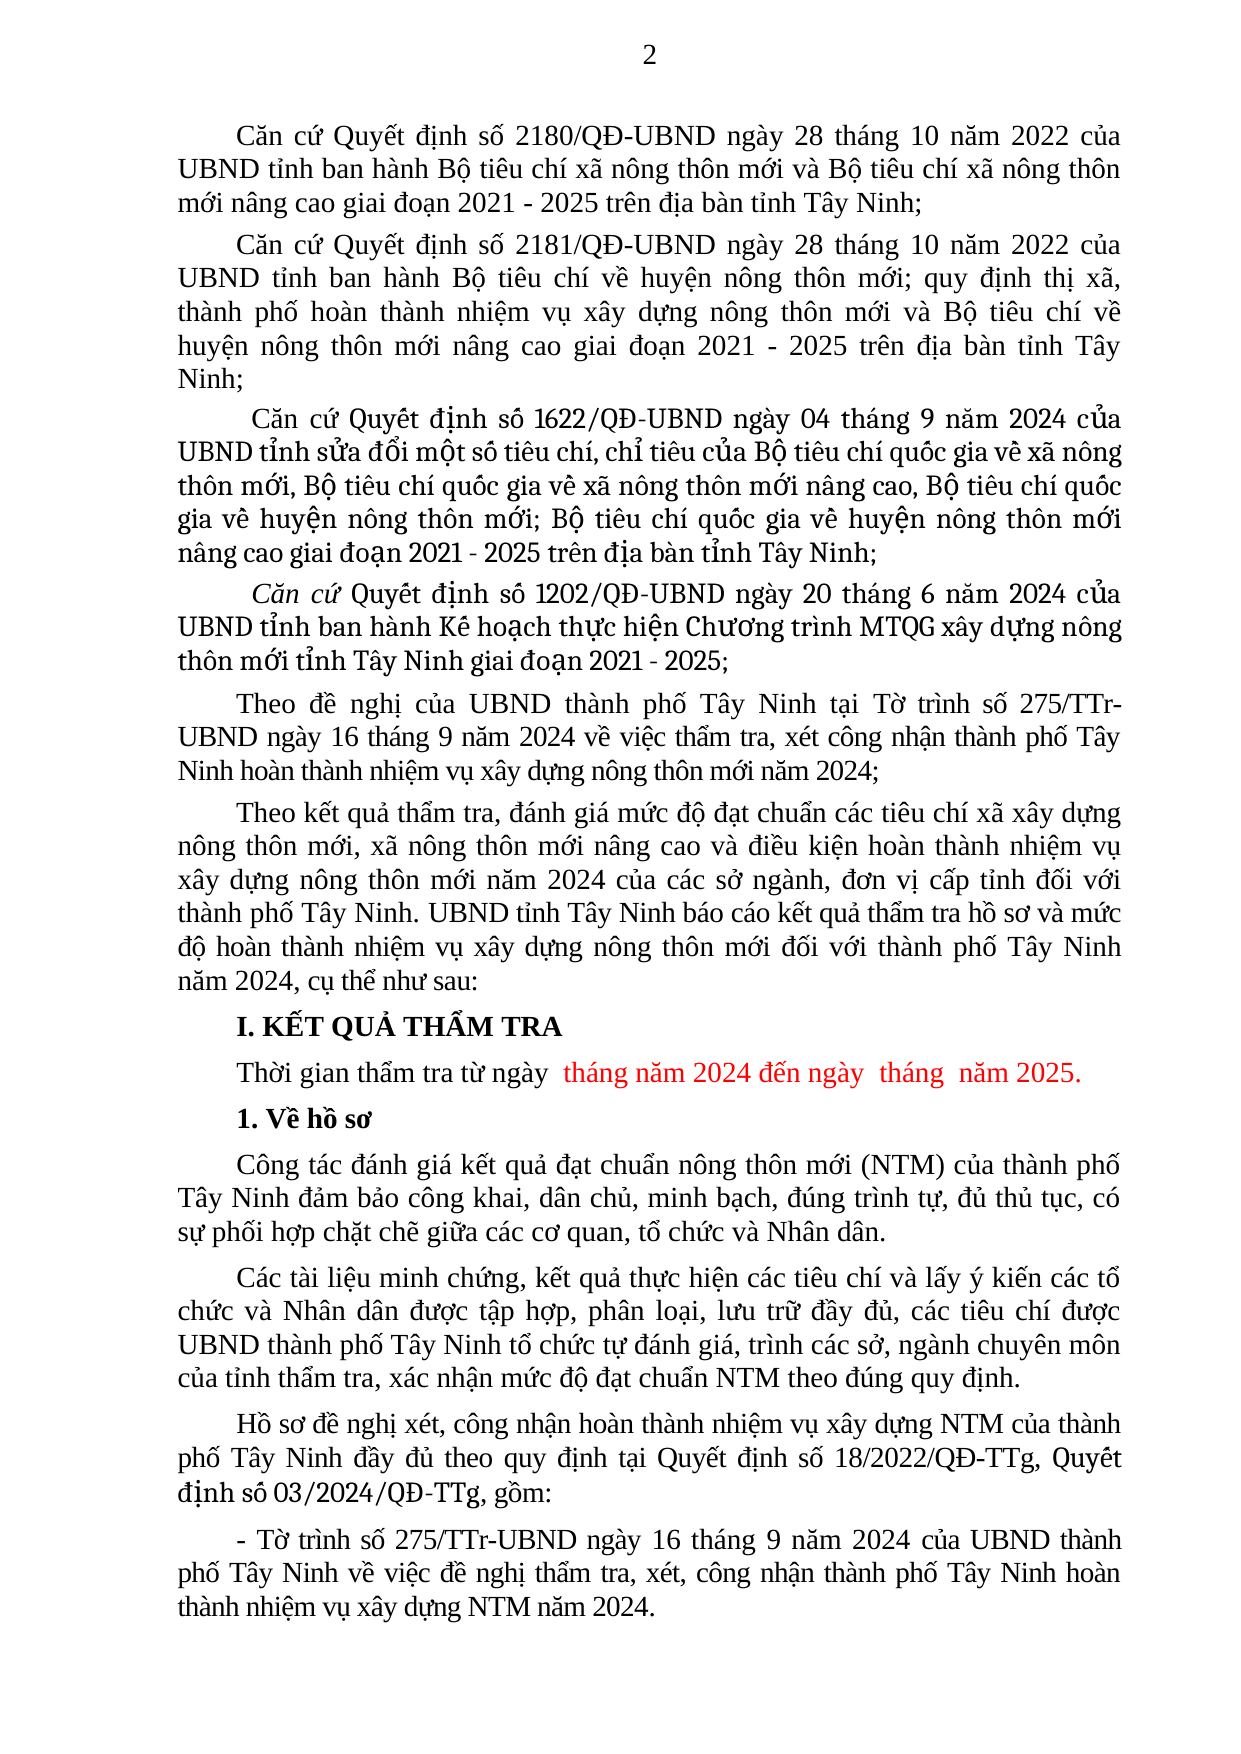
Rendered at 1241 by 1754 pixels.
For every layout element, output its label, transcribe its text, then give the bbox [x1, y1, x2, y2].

subtitle Căn cứ Quyết định số 1202/QĐ-UBND ngày 20 tháng 6 năm 2024 của UBND tỉnh ban hành Kế hoạch thực hiện Chương trình MTQG xây dựng nông thôn mới tỉnh Tây Ninh giai đoạn 2021 - 2025; [177, 576, 1122, 678]
text Thời gian thẩm tra từ ngày tháng năm 2024 đến ngày tháng năm 2025. [177, 1055, 1122, 1088]
text Công tác đánh giá kết quả đạt chuẩn nông thôn mới (NTM) của thành phố Tây Ninh đảm bảo công khai, dân chủ, minh bạch, đúng trình tự, đủ thủ tục, có sự phối hợp chặt chẽ giữa các cơ quan, tổ chức và Nhân dân. [177, 1147, 1122, 1247]
text Hồ sơ đề nghị xét, công nhận hoàn thành nhiệm vụ xây dựng NTM của thành phố Tây Ninh đầy đủ theo quy định tại Quyết định số 18/2022/QĐ-TTg, Quyết định số 03/2024/QĐ-TTg, gồm: [177, 1407, 1122, 1509]
text Các tài liệu minh chứng, kết quả thực hiện các tiêu chí và lấy ý kiến các tổ chức và Nhân dân được tập hợp, phân loại, lưu trữ đầy đủ, các tiêu chí được UBND thành phố Tây Ninh tổ chức tự đánh giá, trình các sở, ngành chuyên môn của tỉnh thẩm tra, xác nhận mức độ đạt chuẩn NTM theo đúng quy định. [177, 1260, 1122, 1394]
text Căn cứ Quyết định số 1622/QĐ-UBND ngày 04 tháng 9 năm 2024 của UBND tỉnh sửa đổi một số tiêu chí, chỉ tiêu của Bộ tiêu chí quốc gia về xã nông thôn mới, Bộ tiêu chí quốc gia về xã nông thôn mới nâng cao, Bộ tiêu chí quốc gia về huyện nông thôn mới; Bộ tiêu chí quốc gia về huyện nông thôn mới nâng cao giai đoạn 2021 - 2025 trên địa bàn tỉnh Tây Ninh; [177, 401, 1122, 570]
text I. KẾT QUẢ THẨM TRA [177, 1009, 1122, 1042]
text 1. Về hồ sơ [177, 1101, 1122, 1134]
text - Tờ trình số 275/TTr-UBND ngày 16 tháng 9 năm 2024 của UBND thành phố Tây Ninh về việc đề nghị thẩm tra, xét, công nhận thành phố Tây Ninh hoàn thành nhiệm vụ xây dựng NTM năm 2024. [177, 1522, 1122, 1622]
text Theo kết quả thẩm tra, đánh giá mức độ đạt chuẩn các tiêu chí xã xây dựng nông thôn mới, xã nông thôn mới nâng cao và điều kiện hoàn thành nhiệm vụ xây dựng nông thôn mới năm 2024 của các sở ngành, đơn vị cấp tỉnh đối với thành phố Tây Ninh. UBND tỉnh Tây Ninh báo cáo kết quả thẩm tra hồ sơ và mức độ hoàn thành nhiệm vụ xây dựng nông thôn mới đối với thành phố Tây Ninh năm 2024, cụ thể như sau: [177, 795, 1122, 996]
subtitle Theo đề nghị của UBND thành phố Tây Ninh tại Tờ trình số 275/TTr-UBND ngày 16 tháng 9 năm 2024 về việc thẩm tra, xét công nhận thành phố Tây Ninh hoàn thành nhiệm vụ xây dựng nông thôn mới năm 2024; [177, 686, 1122, 787]
subtitle Căn cứ Quyết định số 2181/QĐ-UBND ngày 28 tháng 10 năm 2022 của UBND tỉnh ban hành Bộ tiêu chí về huyện nông thôn mới; quy định thị xã, thành phố hoàn thành nhiệm vụ xây dựng nông thôn mới và Bộ tiêu chí về huyện nông thôn mới nâng cao giai đoạn 2021 - 2025 trên địa bàn tỉnh Tây Ninh; [177, 227, 1122, 395]
subtitle Căn cứ Quyết định số 2180/QĐ-UBND ngày 28 tháng 10 năm 2022 của UBND tỉnh ban hành Bộ tiêu chí xã nông thôn mới và Bộ tiêu chí xã nông thôn mới nâng cao giai đoạn 2021 - 2025 trên địa bàn tỉnh Tây Ninh; [177, 118, 1122, 219]
